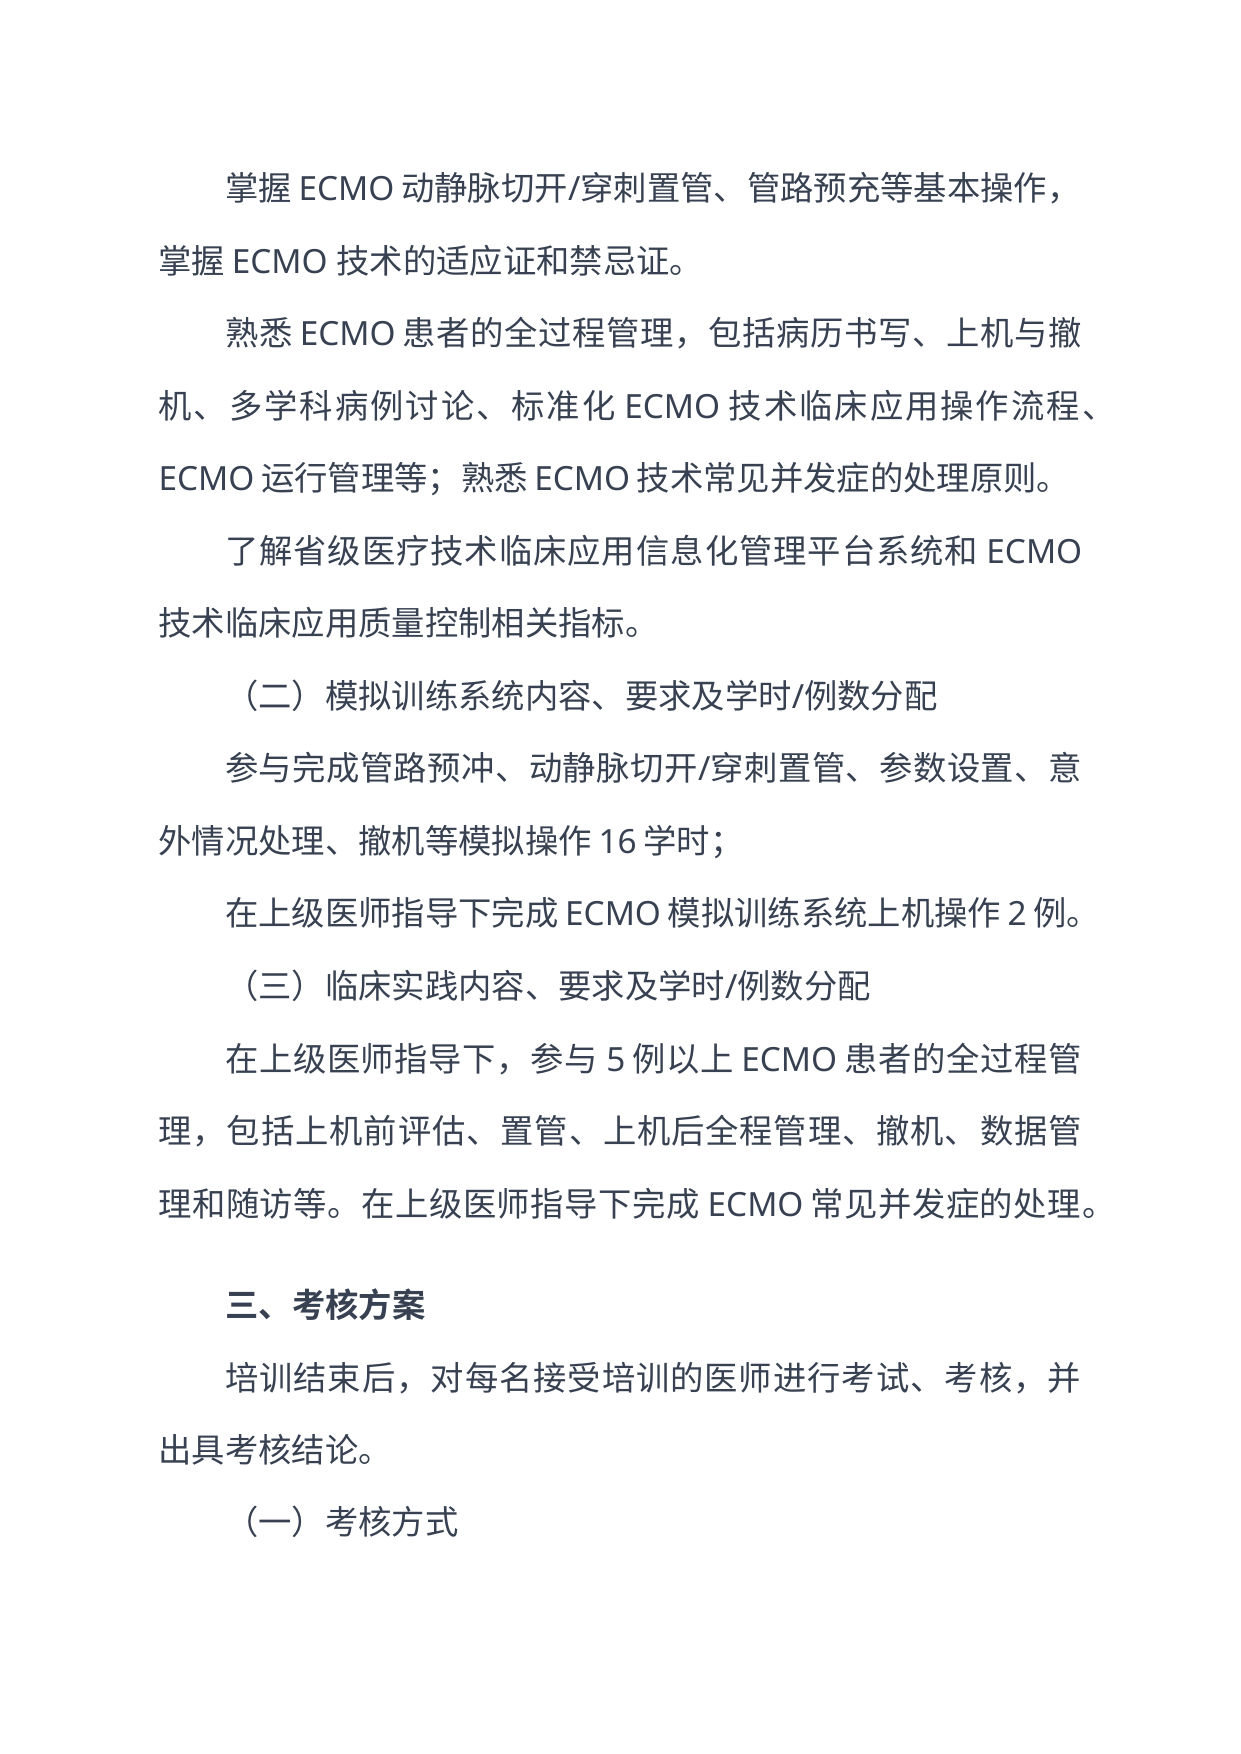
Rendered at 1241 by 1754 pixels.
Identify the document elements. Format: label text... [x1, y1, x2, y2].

text 掌握ECMO动静脉切开/穿刺置管、管路预充等基本操作，掌握ECMO 技术的适应证和禁忌证。 [158, 162, 1082, 283]
text 在上级医师指导下，参与5例以上ECMO患者的全过程管理，包括上机前评估、置管、上机后全程管理、撤机、数据管理和随访等。在上级医师指导下完成ECMO常见并发症的处理。 [158, 1032, 1082, 1266]
text 三、考核方案 [158, 1279, 1082, 1327]
text （一）考核方式 [158, 1496, 1082, 1544]
text 在上级医师指导下完成ECMO模拟训练系统上机操作2例。 [158, 887, 1082, 936]
text 熟悉ECMO患者的全过程管理，包括病历书写、上机与撤机、多学科病例讨论、标准化ECMO技术临床应用操作流程、ECMO运行管理等；熟悉ECMO技术常见并发症的处理原则。 [158, 307, 1082, 501]
text （三）临床实践内容、要求及学时/例数分配 [158, 960, 1082, 1008]
text 了解省级医疗技术临床应用信息化管理平台系统和ECMO 技术临床应用质量控制相关指标。 [158, 525, 1082, 645]
text （二）模拟训练系统内容、要求及学时/例数分配 [158, 669, 1082, 718]
text 参与完成管路预冲、动静脉切开/穿刺置管、参数设置、意外情况处理、撤机等模拟操作16学时； [158, 742, 1082, 863]
text 培训结束后，对每名接受培训的医师进行考试、考核，并出具考核结论。 [158, 1351, 1082, 1472]
